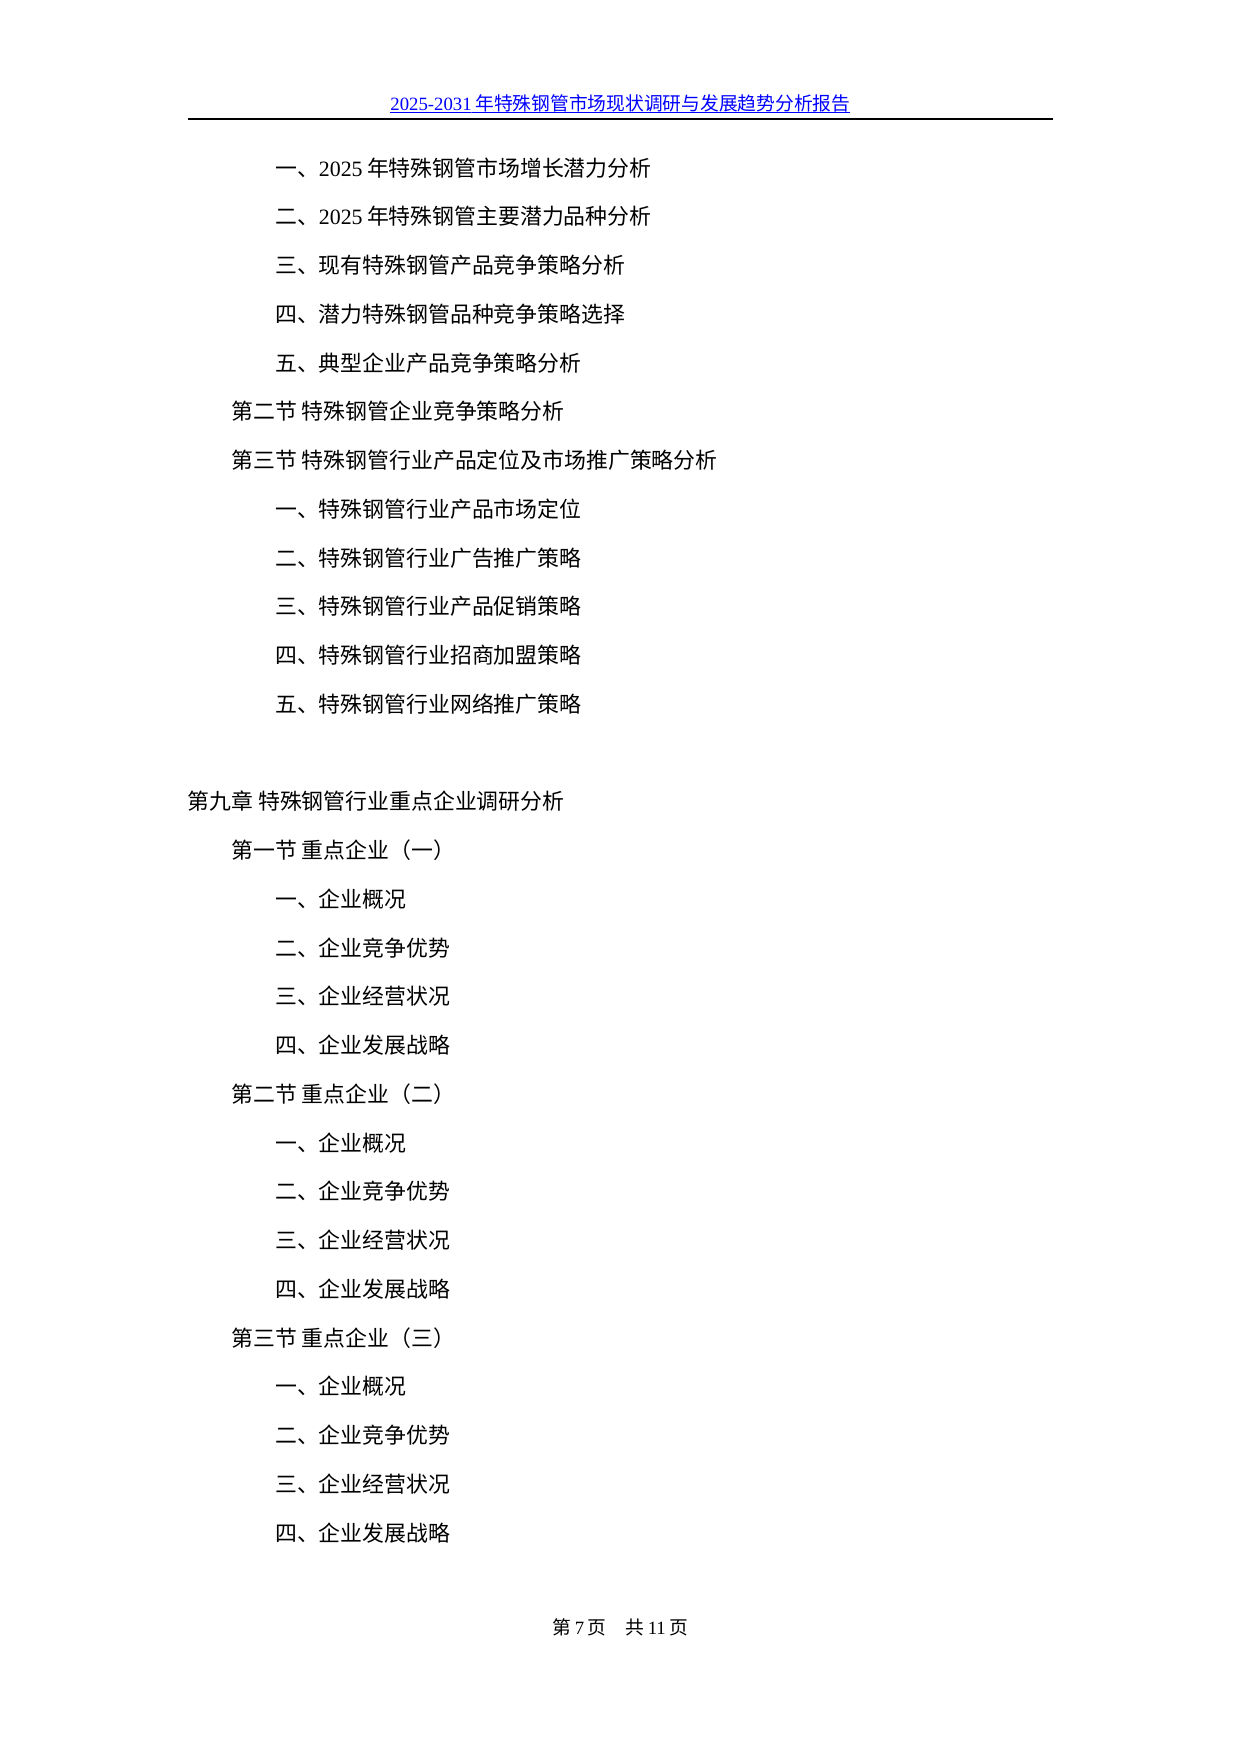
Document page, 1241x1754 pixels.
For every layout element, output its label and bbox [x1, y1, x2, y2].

text [187, 150, 1053, 1548]
